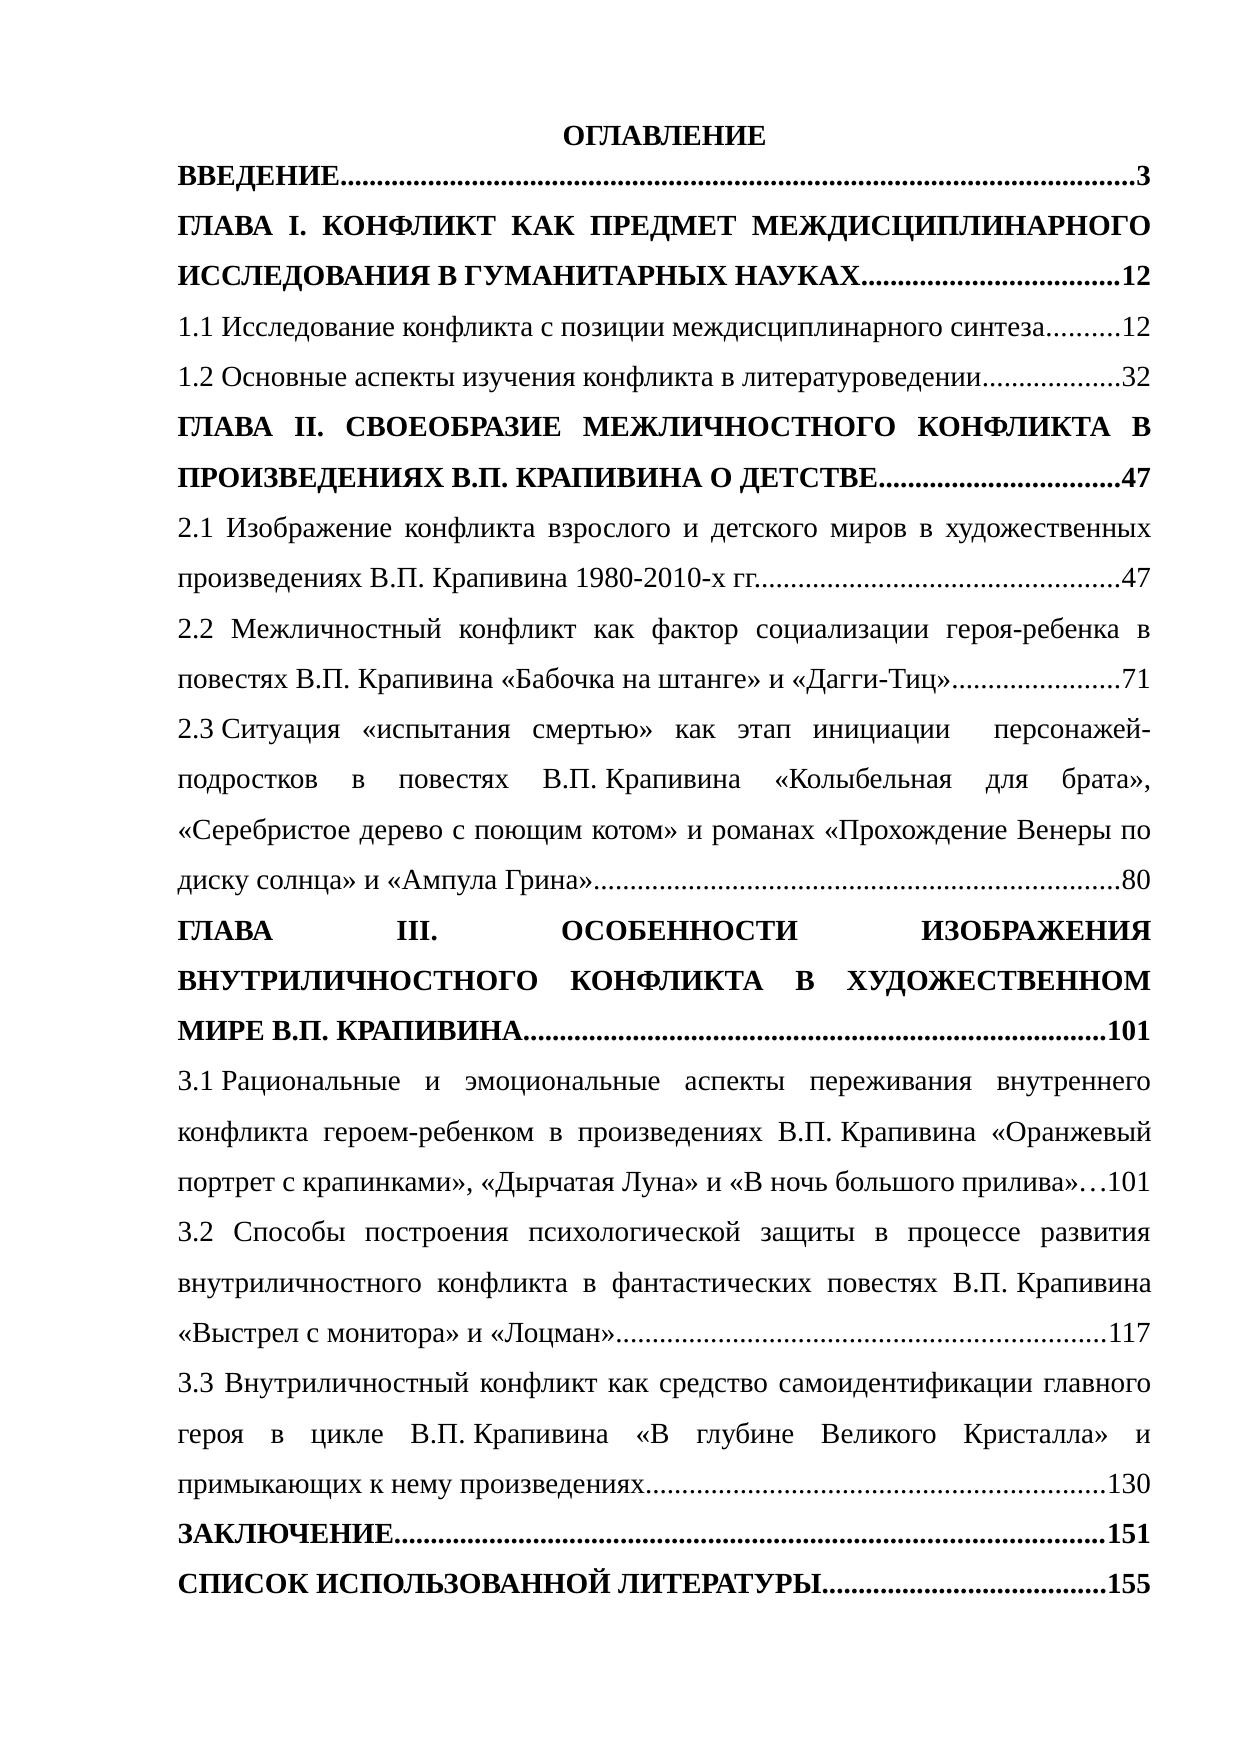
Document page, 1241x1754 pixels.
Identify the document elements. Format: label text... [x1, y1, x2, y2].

text ГЛАВА II. СВОЕОБРАЗИЕ МЕЖЛИЧНОСТНОГО КОНФЛИКТА В ПРОИЗВЕДЕНИЯХ В.П. КРАПИВИНА О ДЕТСТВЕ 47 [177, 409, 1152, 493]
text 1.2 Основные аспекты изучения конфликта в литературоведении 32 [177, 359, 1152, 393]
text СПИСОК ИСПОЛЬЗОВАННОЙ ЛИТЕРАТУРЫ 155 [177, 1567, 1152, 1600]
text 3.2 Способы построения психологической защиты в процессе развития внутриличностного конфликта в фантастических повестях В.П. Крапивина «Выстрел с монитора» и «Лоцман» 117 [177, 1214, 1152, 1349]
text ЗАКЛЮЧЕНИЕ 151 [177, 1516, 1152, 1550]
text 3.3 Внутриличностный конфликт как средство самоидентификации главного героя в цикле В.П. Крапивина «В глубине Великого Кристалла» и примыкающих к нему произведениях 130 [177, 1365, 1152, 1499]
text 1.1 Исследование конфликта с позиции междисциплинарного синтеза 12 [177, 309, 1152, 342]
text 2.1 Изображение конфликта взрослого и детского миров в художественных произведениях В.П. Крапивина 1980-2010-х гг. 47 [177, 510, 1152, 594]
text 2.3 Ситуация «испытания смертью» как этап инициации персонажей-подростков в повестях В.П. Крапивина «Колыбельная для брата», «Серебристое дерево с поющим котом» и романах «Прохождение Венеры по диску солнца» и «Ампула Грина» 80 [177, 711, 1152, 896]
text 2.2 Межличностный конфликт как фактор социализации героя-ребенка в повестях В.П. Крапивина «Бабочка на штанге» и «Дагги-Тиц» 71 [177, 611, 1152, 694]
text Оглавление [177, 118, 1152, 152]
text ГЛАВА I. конфликт как предмет междисциплинарного исследования в гуманитарных науках 12 [177, 208, 1152, 292]
text ГЛАВА III. ОСОБЕННОСТИ ИЗОБРАЖЕНИЯ ВНУТРИЛИЧНОСТНОГО КОНФЛИКТА В ХУДОЖЕСТВЕННОМ МИРЕ В.П. КРАПИВИНА 101 [177, 913, 1152, 1047]
text 3.1 Рациональные и эмоциональные аспекты переживания внутреннего конфликта героем-ребенком в произведениях В.П. Крапивина «Оранжевый портрет с крапинками», «Дырчатая Луна» и «В ночь большого прилива» 101 [177, 1063, 1152, 1198]
text Введение 3 [177, 158, 1152, 191]
